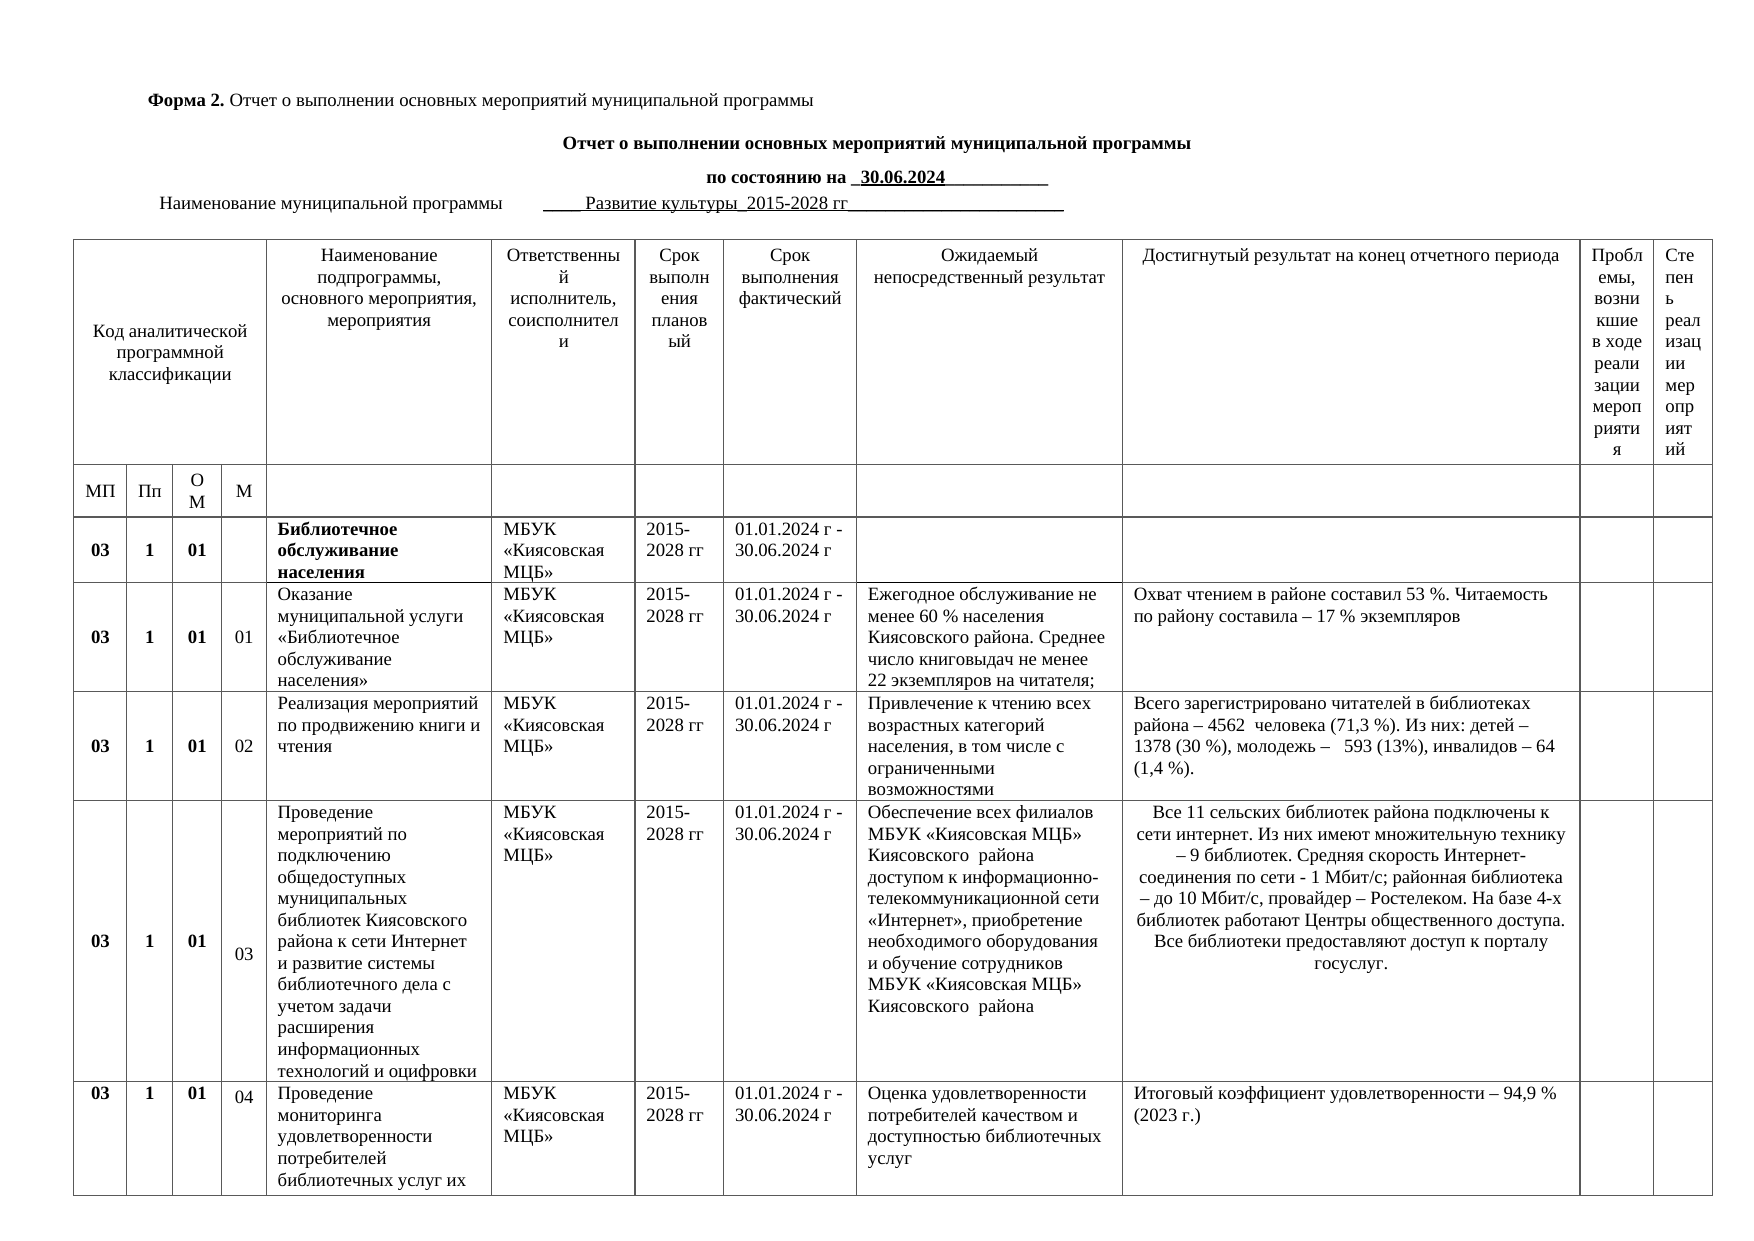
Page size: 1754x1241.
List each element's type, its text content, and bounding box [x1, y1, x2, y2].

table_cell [724, 1082, 856, 1195]
table_cell 03 [74, 518, 126, 582]
table_cell 01 [222, 583, 266, 691]
table_header Ответственный исполнитель, соисполнители [492, 240, 634, 464]
table_cell Привлечение к чтению всех возрастных категорий населения, в том числе с ограниченными возможностями [857, 692, 1122, 800]
table_cell МБУК «Киясовская МЦБ» [492, 583, 634, 691]
table_cell [857, 465, 1122, 516]
table_cell 01 [173, 1082, 221, 1195]
table_cell М [222, 465, 266, 516]
table_cell 2015-2028 гг [636, 518, 723, 582]
table_cell МБУК «Киясовская МЦБ» [492, 692, 634, 800]
table_cell 01.01.2024 г - 30.06.2024 г [724, 692, 856, 800]
table_cell Оказание муниципальной услуги «Библиотечное обслуживание населения» [267, 583, 491, 691]
table_cell 2015-2028 гг [636, 801, 723, 1081]
table_cell 03 [222, 801, 266, 1081]
table_cell 2015-2028 гг [636, 1082, 723, 1195]
table_cell 01 [173, 518, 221, 582]
table_cell МБУК «Киясовская МЦБ» [492, 801, 634, 1081]
table_cell 03 [74, 801, 126, 1081]
table_cell 03 [74, 1082, 126, 1195]
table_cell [1123, 1082, 1579, 1195]
table_cell Библиотечное обслуживание населения [267, 518, 491, 582]
table_cell 02 [222, 692, 266, 800]
table_cell Проведение мониторинга удовлетворенности потребителей библиотечных услуг их качеством и доступностью [267, 1082, 491, 1195]
table_cell 1 [127, 801, 172, 1081]
table_cell 2015-2028 гг [636, 583, 723, 691]
table_cell МП [74, 465, 126, 516]
table_cell 01.01.2024 г - 30.06.2024 г [724, 583, 856, 691]
table_cell 01 [173, 583, 221, 691]
table_cell [1581, 583, 1653, 691]
text Форма 2. Отчет о выполнении основных мероприятий муниципальной программы [148, 89, 1606, 110]
table_cell [857, 518, 1122, 582]
table_header Степень реализации мероприятий [1654, 240, 1712, 464]
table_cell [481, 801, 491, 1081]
table_header ____ Развитие культуры_2015-2028 гг_______________________ [532, 188, 1270, 217]
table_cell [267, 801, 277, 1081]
table_cell [1123, 518, 1579, 582]
table_cell [1581, 518, 1653, 582]
table_cell [1654, 583, 1712, 691]
table_cell 01.01.2024 г - 30.06.2024 г [724, 518, 856, 582]
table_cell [857, 1082, 1122, 1195]
table_cell [267, 465, 491, 516]
table_cell Всего зарегистрировано читателей в библиотеках района – 4562 человека (71,3 %). Из них: детей – 1378 (30 %), молодежь – 593 (13%), инвалидов – 64 (1,4 %). [1123, 692, 1579, 800]
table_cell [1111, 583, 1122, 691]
table_header Код аналитической программной классификации [74, 240, 266, 464]
text по состоянию на _30.06.2024___________ [148, 166, 1606, 187]
table_cell 1 [127, 1082, 172, 1195]
table_header Проблемы, возникшие в ходе реализации мероприятия [1581, 240, 1653, 464]
table_cell Все 11 сельских библиотек района подключены к сети интернет. Из них имеют множительную технику – 9 библиотек. Средняя скорость Интернет-соединения по сети - 1 Мбит/с; районная библиотека – до 10 Мбит/с, провайдер – Ростелеком. На базе 4-х библиотек работают Центры общественного доступа. Все библиотеки предоставляют доступ к порталу госуслуг. [1123, 801, 1579, 1081]
table_cell [1654, 801, 1712, 1081]
table_cell [1654, 1082, 1712, 1195]
table_cell 1 [127, 583, 172, 691]
table_cell [636, 465, 723, 516]
table_cell Охват чтением в районе составил 53 %. Читаемость по району составила – 17 % экземпляров [1123, 583, 1579, 691]
table_header Ожидаемый непосредственный результат [857, 240, 1122, 464]
table_cell ОМ [173, 465, 221, 516]
table_cell [492, 465, 634, 516]
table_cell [492, 1082, 634, 1195]
table_cell МБУК «Киясовская МЦБ» [492, 518, 634, 582]
table_cell 1 [127, 692, 172, 800]
table_header Срок выполнения фактический [724, 240, 856, 464]
table_cell 03 [74, 583, 126, 691]
table_cell 01 [173, 692, 221, 800]
table_cell [1654, 465, 1712, 516]
table_cell Реализация мероприятий по продвижению книги и чтения [267, 692, 491, 800]
table_cell 04 [222, 1082, 266, 1195]
table_cell 1 [127, 518, 172, 582]
table_cell 03 [74, 692, 126, 800]
table_cell [1654, 692, 1712, 800]
table_cell [1581, 465, 1653, 516]
table_header Срок выполнения плановый [636, 240, 723, 464]
table_cell [1581, 692, 1653, 800]
text Отчет о выполнении основных мероприятий муниципальной программы [148, 132, 1606, 153]
table_cell [1123, 465, 1579, 516]
table_cell 01.01.2024 г - 30.06.2024 г [724, 801, 856, 1081]
table_cell 2015-2028 гг [636, 692, 723, 800]
table_cell Обеспечение всех филиалов МБУК «Киясовская МЦБ» Киясовского района доступом к информационно-телекоммуникационной сети «Интернет», приобретение необходимого оборудования и обучение сотрудников МБУК «Киясовская МЦБ» Киясовского района [857, 801, 1122, 1081]
table_cell [222, 518, 266, 582]
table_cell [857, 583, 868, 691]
table_cell 01 [173, 801, 221, 1081]
table_header Достигнутый результат на конец отчетного периода [1123, 240, 1579, 464]
table_cell Пп [127, 465, 172, 516]
table_header Наименование муниципальной программы [148, 188, 532, 217]
table_cell [1581, 801, 1653, 1081]
table_header Наименование подпрограммы, основного мероприятия, мероприятия [267, 240, 491, 464]
table_cell [1654, 518, 1712, 582]
table_cell [724, 465, 856, 516]
table_cell [1581, 1082, 1653, 1195]
